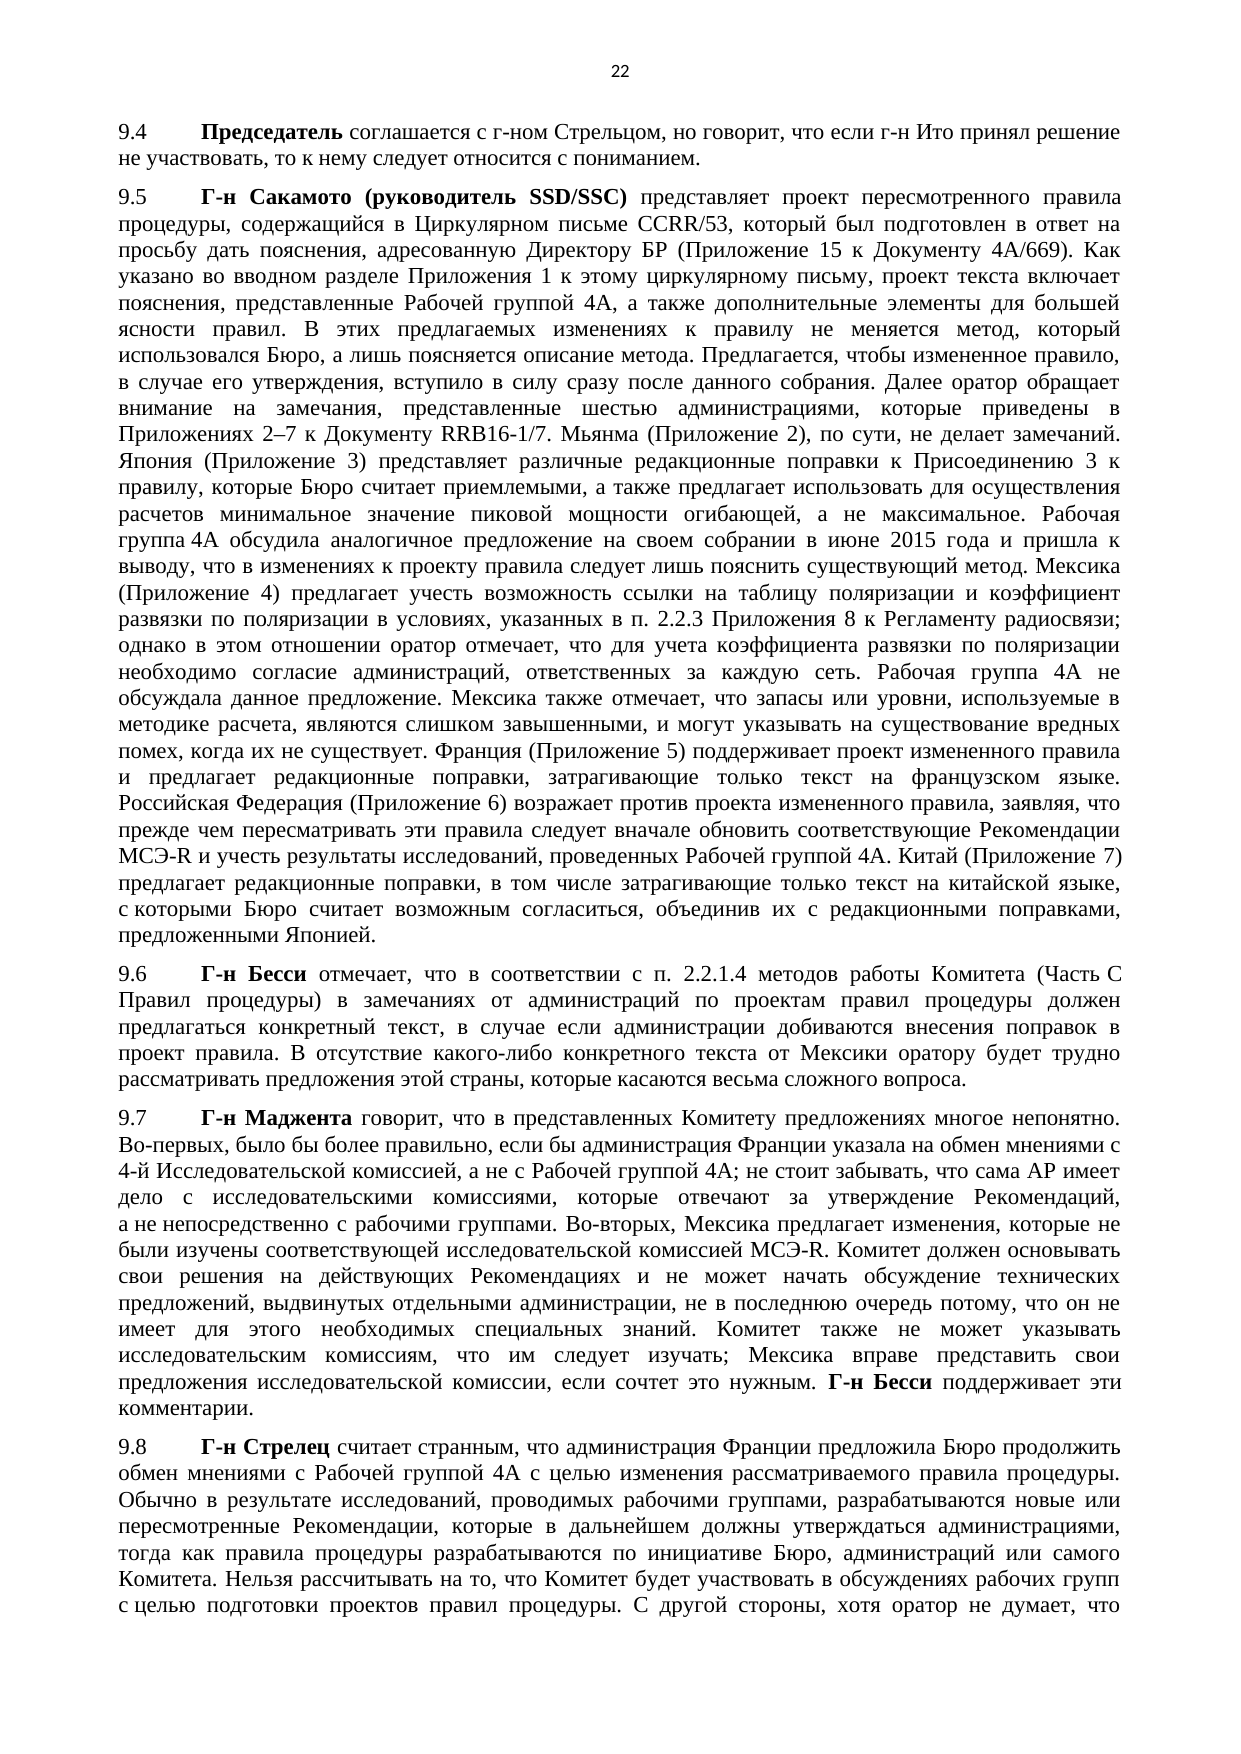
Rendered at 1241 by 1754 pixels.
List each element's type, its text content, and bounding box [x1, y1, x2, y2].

text 9.4 Председатель соглашается с г-ном Стрельцом, но говорит, что если г-н Ито принял решение не участвовать, то к нему следует относится с пониманием. [118, 118, 1122, 171]
text 9.6 Г-н Бесси отмечает, что в соответствии с п. 2.2.1.4 методов работы Комитета (Часть С Правил процедуры) в замечаниях от администраций по проектам правил процедуры должен предлагаться конкретный текст, в случае если администрации добиваются внесения поправок в проект правила. В отсутствие какого-либо конкретного текста от Мексики оратору будет трудно рассматривать предложения этой страны, которые касаются весьма сложного вопроса. [118, 960, 1122, 1092]
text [118, 1433, 1122, 1618]
text 9.7 Г-н Маджента говорит, что в представленных Комитету предложениях многое непонятно. Во-первых, было бы более правильно, если бы администрация Франции указала на обмен мнениями с 4-й Исследовательской комиссией, а не с Рабочей группой 4A; не стоит забывать, что сама АР имеет дело с исследовательскими комиссиями, которые отвечают за утверждение Рекомендаций, а не непосредственно с рабочими группами. Во-вторых, Мексика предлагает изменения, которые не были изучены соответствующей исследовательской комиссией МСЭ-R. Комитет должен основывать свои решения на действующих Рекомендациях и не может начать обсуждение технических предложений, выдвинутых отдельными администрации, не в последнюю очередь потому, что он не имеет для этого необходимых специальных знаний. Комитет также не может указывать исследовательским комиссиям, что им следует изучать; Мексика вправе представить свои предложения исследовательской комиссии, если сочтет это нужным. Г-н Бесси поддерживает эти комментарии. [118, 1104, 1122, 1421]
text 9.5 Г-н Сакамото (руководитель SSD/SSC) представляет проект пересмотренного правила процедуры, содержащийся в Циркулярном письме CCRR/53, который был подготовлен в ответ на просьбу дать пояснения, адресованную Директору БР (Приложение 15 к Документу 4A/669). Как указано во вводном разделе Приложения 1 к этому циркулярному письму, проект текста включает пояснения, представленные Рабочей группой 4А, а также дополнительные элементы для большей ясности правил. В этих предлагаемых изменениях к правилу не меняется метод, который использовался Бюро, а лишь поясняется описание метода. Предлагается, чтобы измененное правило, в случае его утверждения, вступило в силу сразу после данного собрания. Далее оратор обращает внимание на замечания, представленные шестью администрациями, которые приведены в Приложениях 2–7 к Документу RRB16-1/7. Мьянма (Приложение 2), по сути, не делает замечаний. Япония (Приложение 3) представляет различные редакционные поправки к Присоединению 3 к правилу, которые Бюро считает приемлемыми, а также предлагает использовать для осуществления расчетов минимальное значение пиковой мощности огибающей, а не максимальное. Рабочая группа 4A обсудила аналогичное предложение на своем собрании в июне 2015 года и пришла к выводу, что в изменениях к проекту правила следует лишь пояснить существующий метод. Мексика (Приложение 4) предлагает учесть возможность ссылки на таблицу поляризации и коэффициент развязки по поляризации в условиях, указанных в п. 2.2.3 Приложения 8 к Регламенту радиосвязи; однако в этом отношении оратор отмечает, что для учета коэффициента развязки по поляризации необходимо согласие администраций, ответственных за каждую сеть. Рабочая группа 4A не обсуждала данное предложение. Мексика также отмечает, что запасы или уровни, используемые в методике расчета, являются слишком завышенными, и могут указывать на существование вредных помех, когда их не существует. Франция (Приложение 5) поддерживает проект измененного правила и предлагает редакционные поправки, затрагивающие только текст на французском языке. Российская Федерация (Приложение 6) возражает против проекта измененного правила, заявляя, что прежде чем пересматривать эти правила следует вначале обновить соответствующие Рекомендации МСЭ-R и учесть результаты исследований, проведенных Рабочей группой 4A. Китай (Приложение 7) предлагает редакционные поправки, в том числе затрагивающие только текст на китайской языке, с которыми Бюро считает возможным согласиться, объединив их с редакционными поправками, предложенными Японией. [118, 183, 1122, 948]
